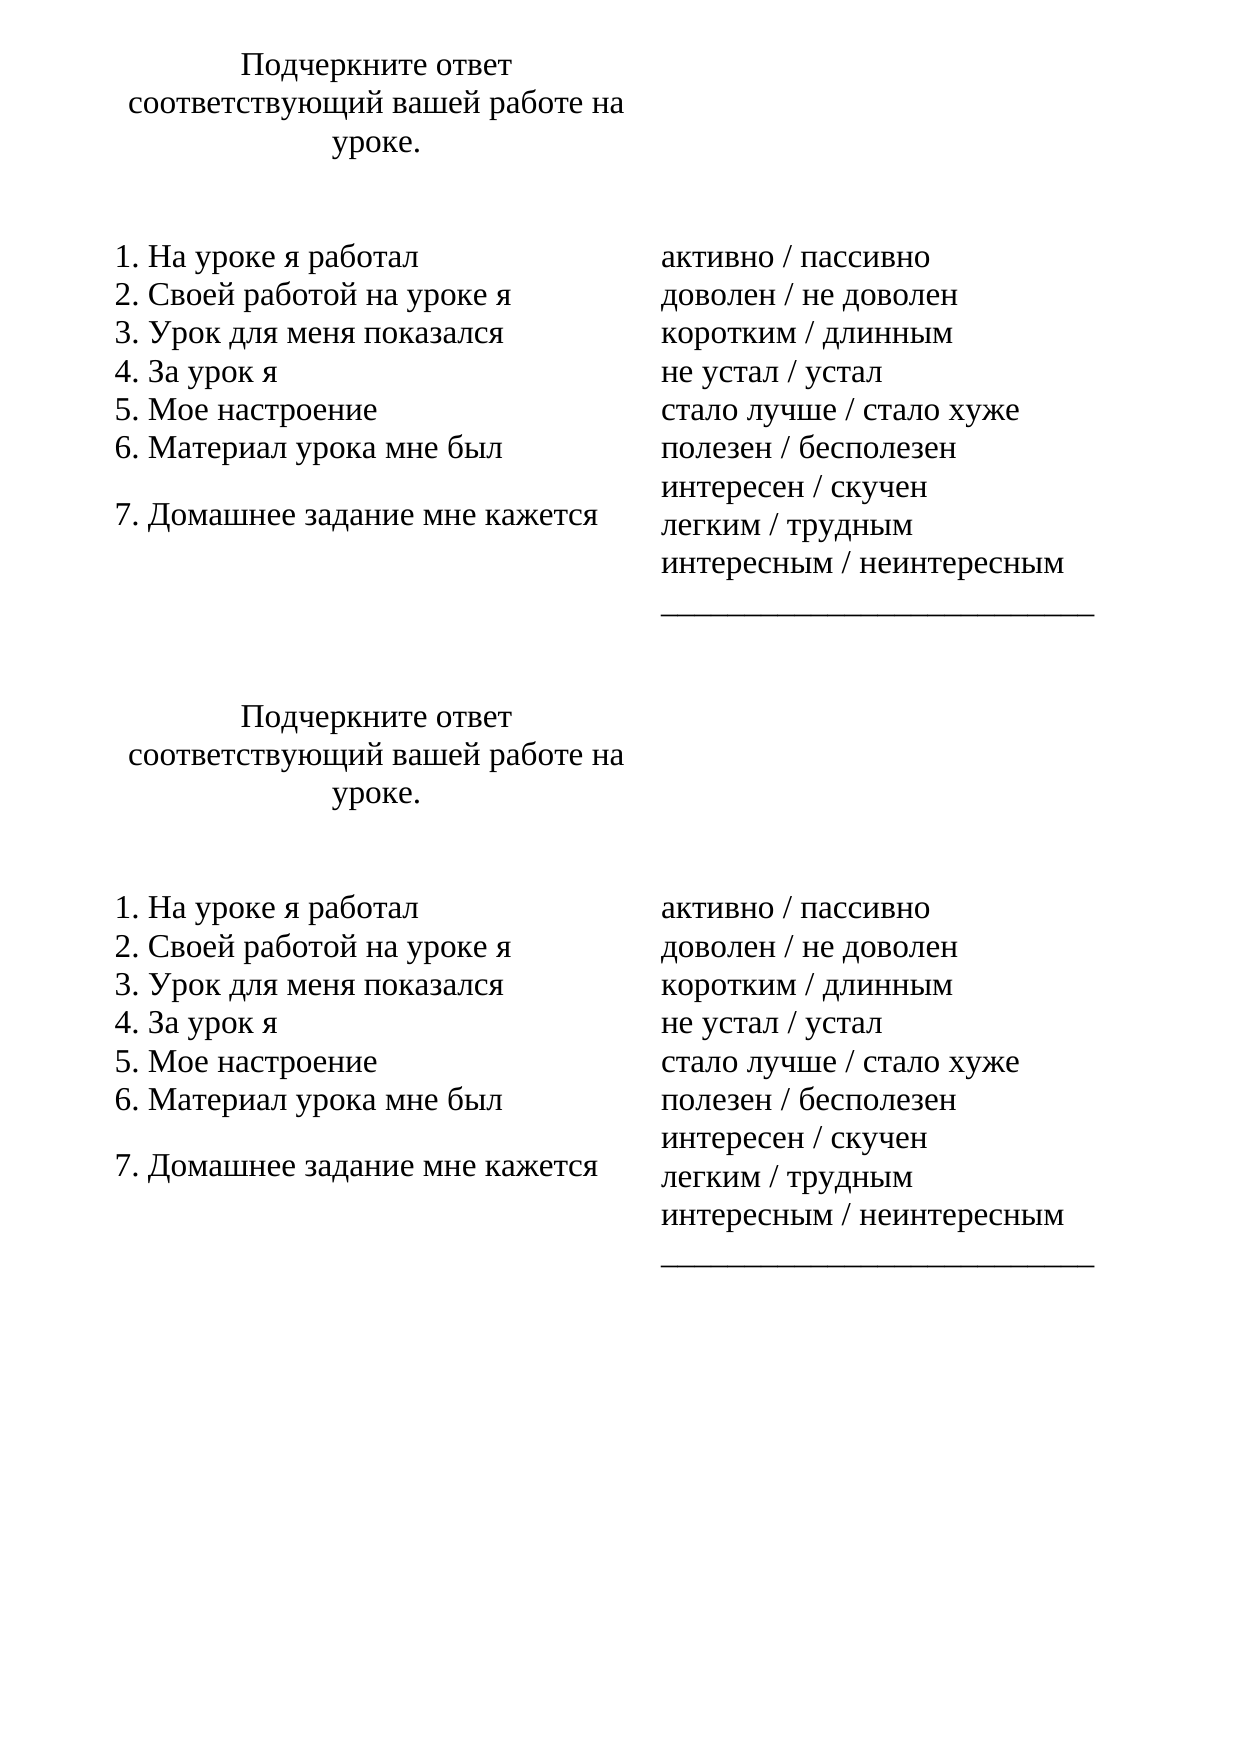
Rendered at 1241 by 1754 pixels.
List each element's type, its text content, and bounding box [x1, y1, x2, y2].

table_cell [103, 44, 649, 696]
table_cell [650, 44, 1137, 696]
